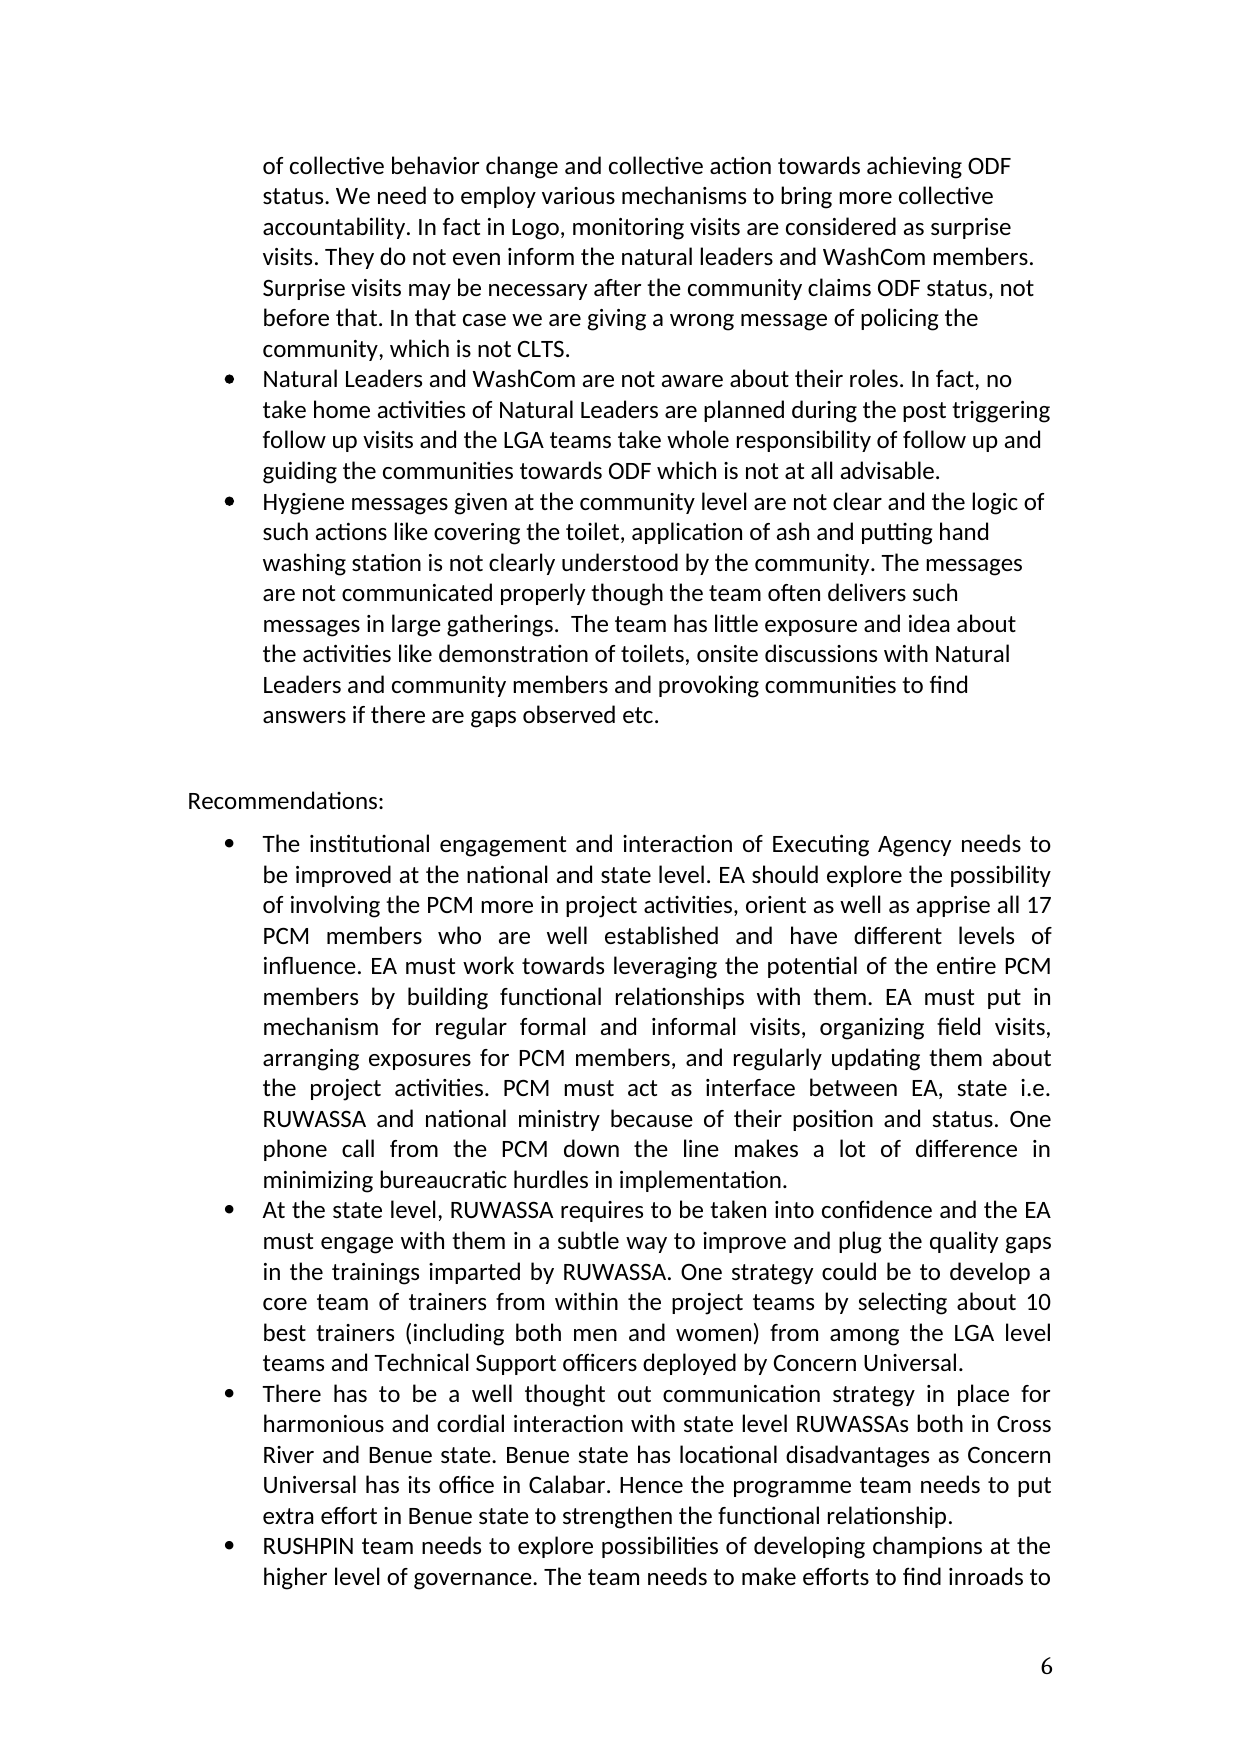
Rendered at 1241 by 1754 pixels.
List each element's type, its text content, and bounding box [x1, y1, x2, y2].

list The institutional engagement and interaction of Executing Agency needs to be improved at the national and state level. EA should explore the possibility of involving the PCM more in project activities, orient as well as apprise all 17 PCM members who are well established and have different levels of influence. EA must work towards leveraging the potential of the entire PCM members by building functional relationships with them. EA must put in mechanism for regular formal and informal visits, organizing field visits, arranging exposures for PCM members, and regularly updating them about the project activities. PCM must act as interface between EA, state i.e. RUWASSA and national ministry because of their position and status. One phone call from the PCM down the line makes a lot of difference in minimizing bureaucratic hurdles in implementation. [225, 828, 1053, 1195]
list At the state level, RUWASSA requires to be taken into confidence and the EA must engage with them in a subtle way to improve and plug the quality gaps in the trainings imparted by RUWASSA. One strategy could be to develop a core team of trainers from within the project teams by selecting about 10 best trainers (including both men and women) from among the LGA level teams and Technical Support officers deployed by Concern Universal. [225, 1195, 1053, 1378]
list Hygiene messages given at the community level are not clear and the logic of such actions like covering the toilet, application of ash and putting hand washing station is not clearly understood by the community. The messages are not communicated properly though the team often delivers such messages in large gatherings. The team has little exposure and idea about the activities like demonstration of toilets, onsite discussions with Natural Leaders and community members and provoking communities to find answers if there are gaps observed etc. [225, 486, 1053, 730]
text Recommendations: [187, 785, 1053, 816]
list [225, 150, 1053, 364]
list Natural Leaders and WashCom are not aware about their roles. In fact, no take home activities of Natural Leaders are planned during the post triggering follow up visits and the LGA teams take whole responsibility of follow up and guiding the communities towards ODF which is not at all advisable. [225, 364, 1053, 486]
list There has to be a well thought out communication strategy in place for harmonious and cordial interaction with state level RUWASSAs both in Cross River and Benue state. Benue state has locational disadvantages as Concern Universal has its office in Calabar. Hence the programme team needs to put extra effort in Benue state to strengthen the functional relationship. [225, 1378, 1053, 1530]
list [225, 1530, 1053, 1591]
